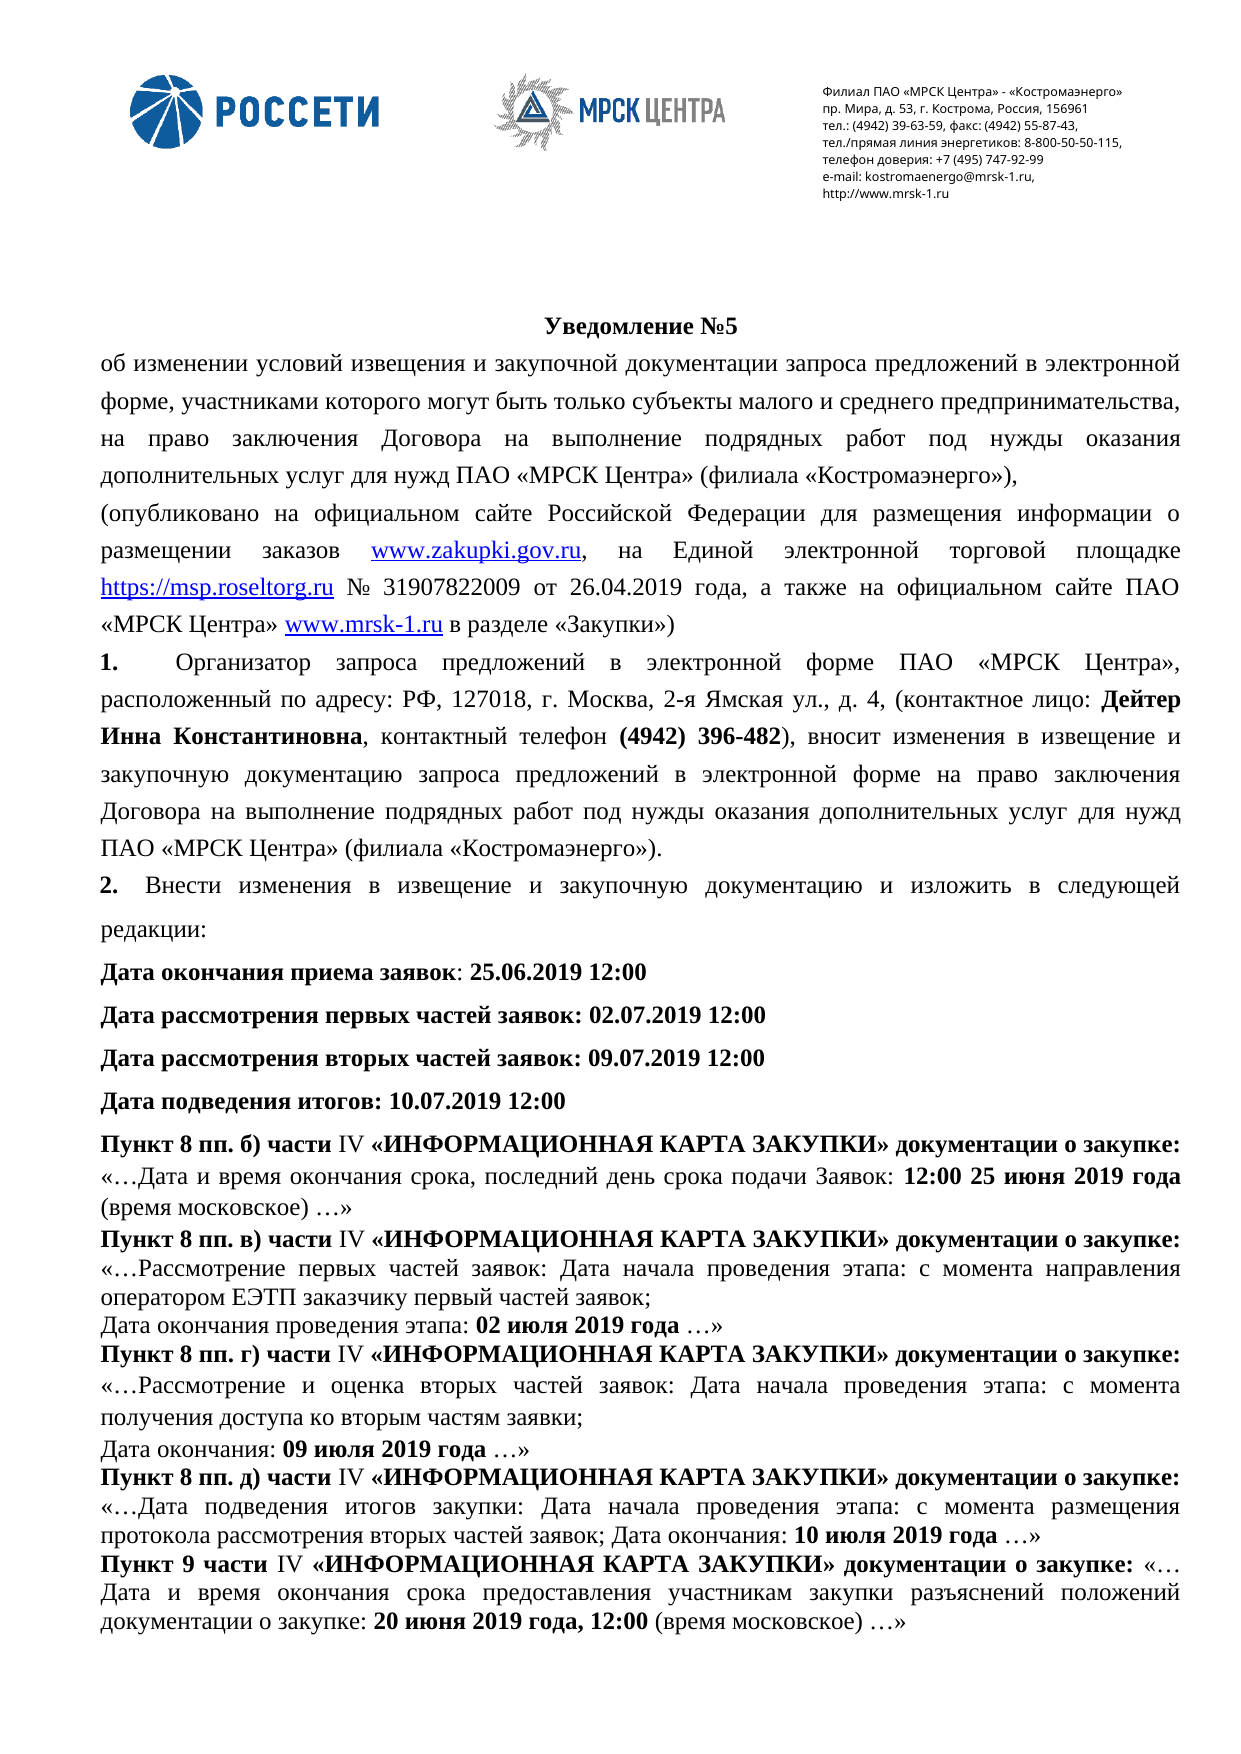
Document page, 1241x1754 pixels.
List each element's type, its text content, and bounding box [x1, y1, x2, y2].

text Пункт 8 пп. в) части IV «ИНФОРМАЦИОННАЯ КАРТА ЗАКУПКИ» документации о закупке: «…Рассмотрение первых частей заявок: Дата начала проведения этапа: с момента направления оператором ЕЭТП заказчику первый частей заявок; [100, 1224, 1181, 1310]
list Организатор запроса предложений в электронной форме ПАО «МРСК Центра», расположенный по адресу: РФ, 127018, г. Москва, 2-я Ямская ул., д. 4, (контактное лицо: Дейтер Инна Константиновна, контактный телефон (4942) 396-482), вносит изменения в извещение и закупочную документацию запроса предложений в электронной форме на право заключения Договора на выполнение подрядных работ под нужды оказания дополнительных услуг для нужд ПАО «МРСК Центра» (филиала «Костромаэнерго»). [99, 647, 1181, 862]
list Дата рассмотрения вторых частей заявок: 09.07.2019 12:00 [100, 1043, 1181, 1072]
text Дата окончания: 09 июля 2019 года …» [100, 1434, 1181, 1462]
picture [130, 73, 725, 151]
text Пункт 8 пп. г) части IV «ИНФОРМАЦИОННАЯ КАРТА ЗАКУПКИ» документации о закупке: «…Рассмотрение и оценка вторых частей заявок: Дата начала проведения этапа: с момента получения доступа ко вторым частям заявки; [100, 1339, 1181, 1431]
text Пункт 8 пп. б) части IV «ИНФОРМАЦИОННАЯ КАРТА ЗАКУПКИ» документации о закупке: «…Дата и время окончания срока, последний день срока подачи Заявок: 12:00 25 июня 2019 года (время московское) …» [100, 1129, 1181, 1221]
text Пункт 9 части IV «ИНФОРМАЦИОННАЯ КАРТА ЗАКУПКИ» документации о закупке: «…Дата и время окончания срока предоставления участникам закупки разъяснений положений документации о закупке: 20 июня 2019 года, 12:00 (время московское) …» [100, 1549, 1181, 1635]
list Внести изменения в извещение и закупочную документацию и изложить в следующей редакции: [99, 871, 1181, 942]
list Дата окончания приема заявок: 25.06.2019 12:00 [100, 957, 1181, 986]
text Дата окончания проведения этапа: 02 июля 2019 года …» [100, 1310, 1181, 1339]
text (опубликовано на официальном сайте Российской Федерации для размещения информации о размещении заказов www.zakupki.gov.ru, на Единой электронной торговой площадке https://msp.roseltorg.ru № 31907822009 от 26.04.2019 года, а также на официальном сайте ПАО «МРСК Центра» www.mrsk-1.ru в разделе «Закупки») [100, 498, 1181, 638]
text Пункт 8 пп. д) части IV «ИНФОРМАЦИОННАЯ КАРТА ЗАКУПКИ» документации о закупке: «…Дата подведения итогов закупки: Дата начала проведения этапа: с момента размещения протокола рассмотрения вторых частей заявок; Дата окончания: 10 июля 2019 года …» [100, 1462, 1181, 1549]
text об изменении условий извещения и закупочной документации запроса предложений в электронной форме, участниками которого могут быть только субъекты малого и среднего предпринимательства, на право заключения Договора на выполнение подрядных работ под нужды оказания дополнительных услуг для нужд ПАО «МРСК Центра» (филиала «Костромаэнерго»), [100, 348, 1181, 489]
list Дата подведения итогов: 10.07.2019 12:00 [100, 1086, 1181, 1115]
text Уведомление №5 [100, 311, 1181, 340]
list Дата рассмотрения первых частей заявок: 02.07.2019 12:00 [100, 1000, 1181, 1029]
